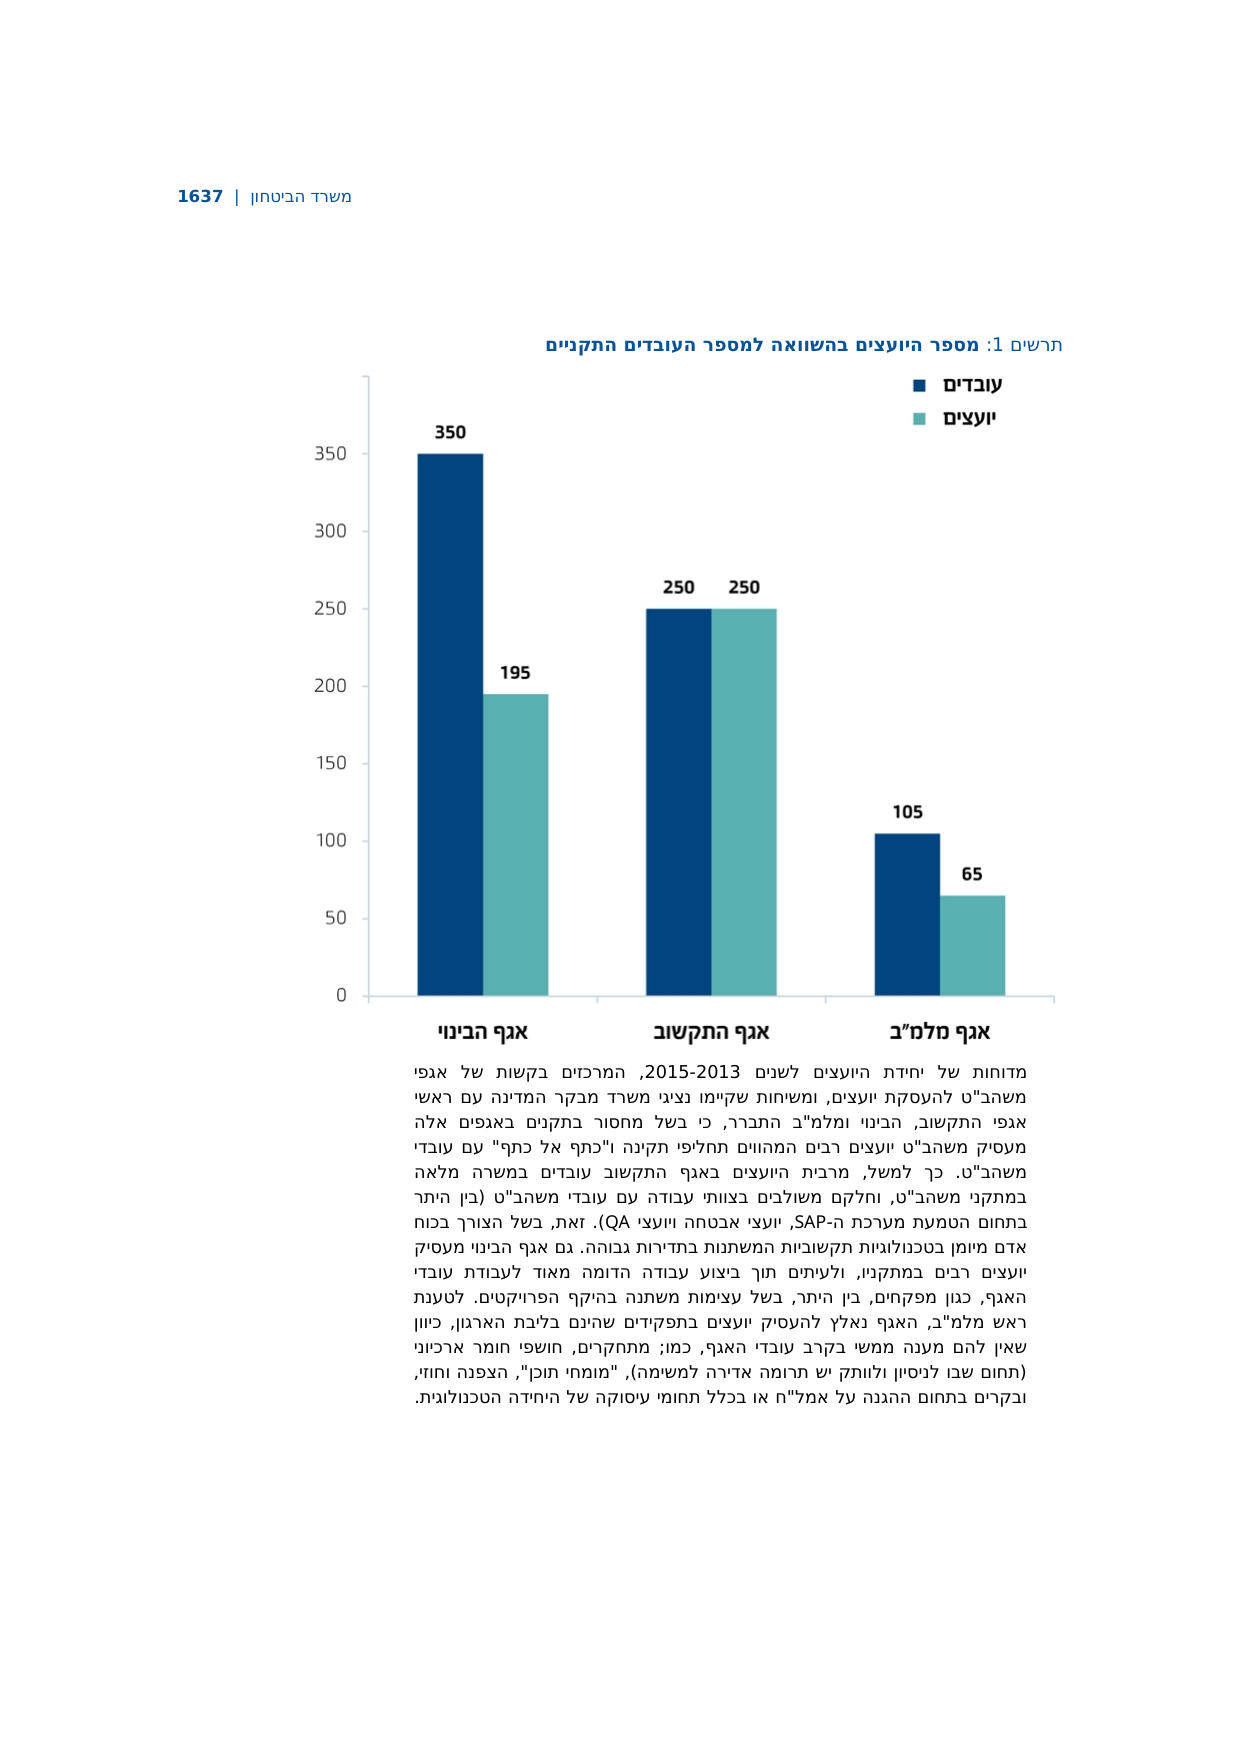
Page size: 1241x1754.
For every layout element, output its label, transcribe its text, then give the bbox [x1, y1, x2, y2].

picture [306, 370, 1063, 1047]
text תרשים 1: מספר היועצים בהשוואה למספר העובדים התקניים [413, 325, 1063, 358]
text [413, 1059, 1028, 1409]
